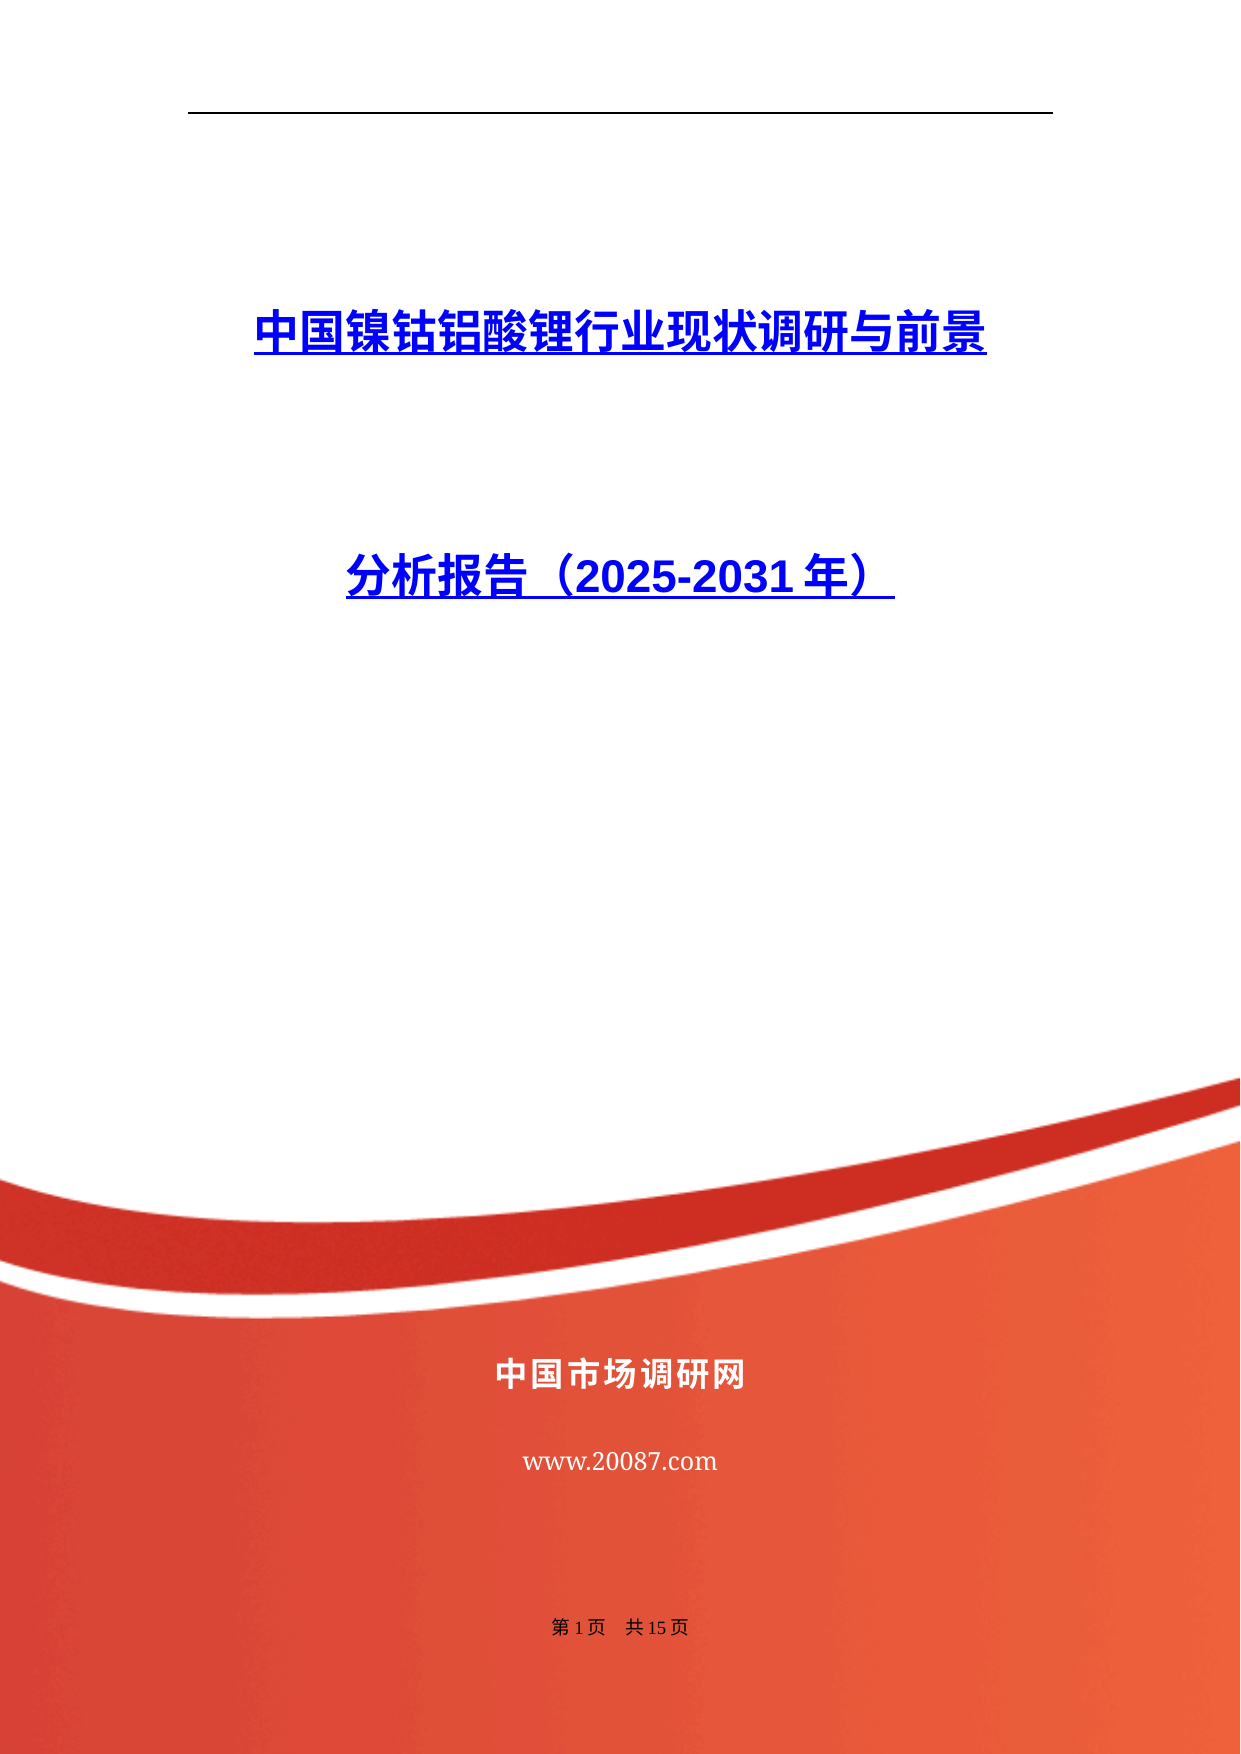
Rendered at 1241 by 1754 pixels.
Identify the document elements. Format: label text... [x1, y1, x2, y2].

text www.20087.com [187, 1428, 1053, 1493]
subtitle 中国市场调研网 [187, 1339, 1053, 1404]
picture [0, 1006, 1241, 1754]
table_header 中国镍钴铝酸锂行业现状调研与前景分析报告（2025-2031年） [188, 207, 1053, 773]
